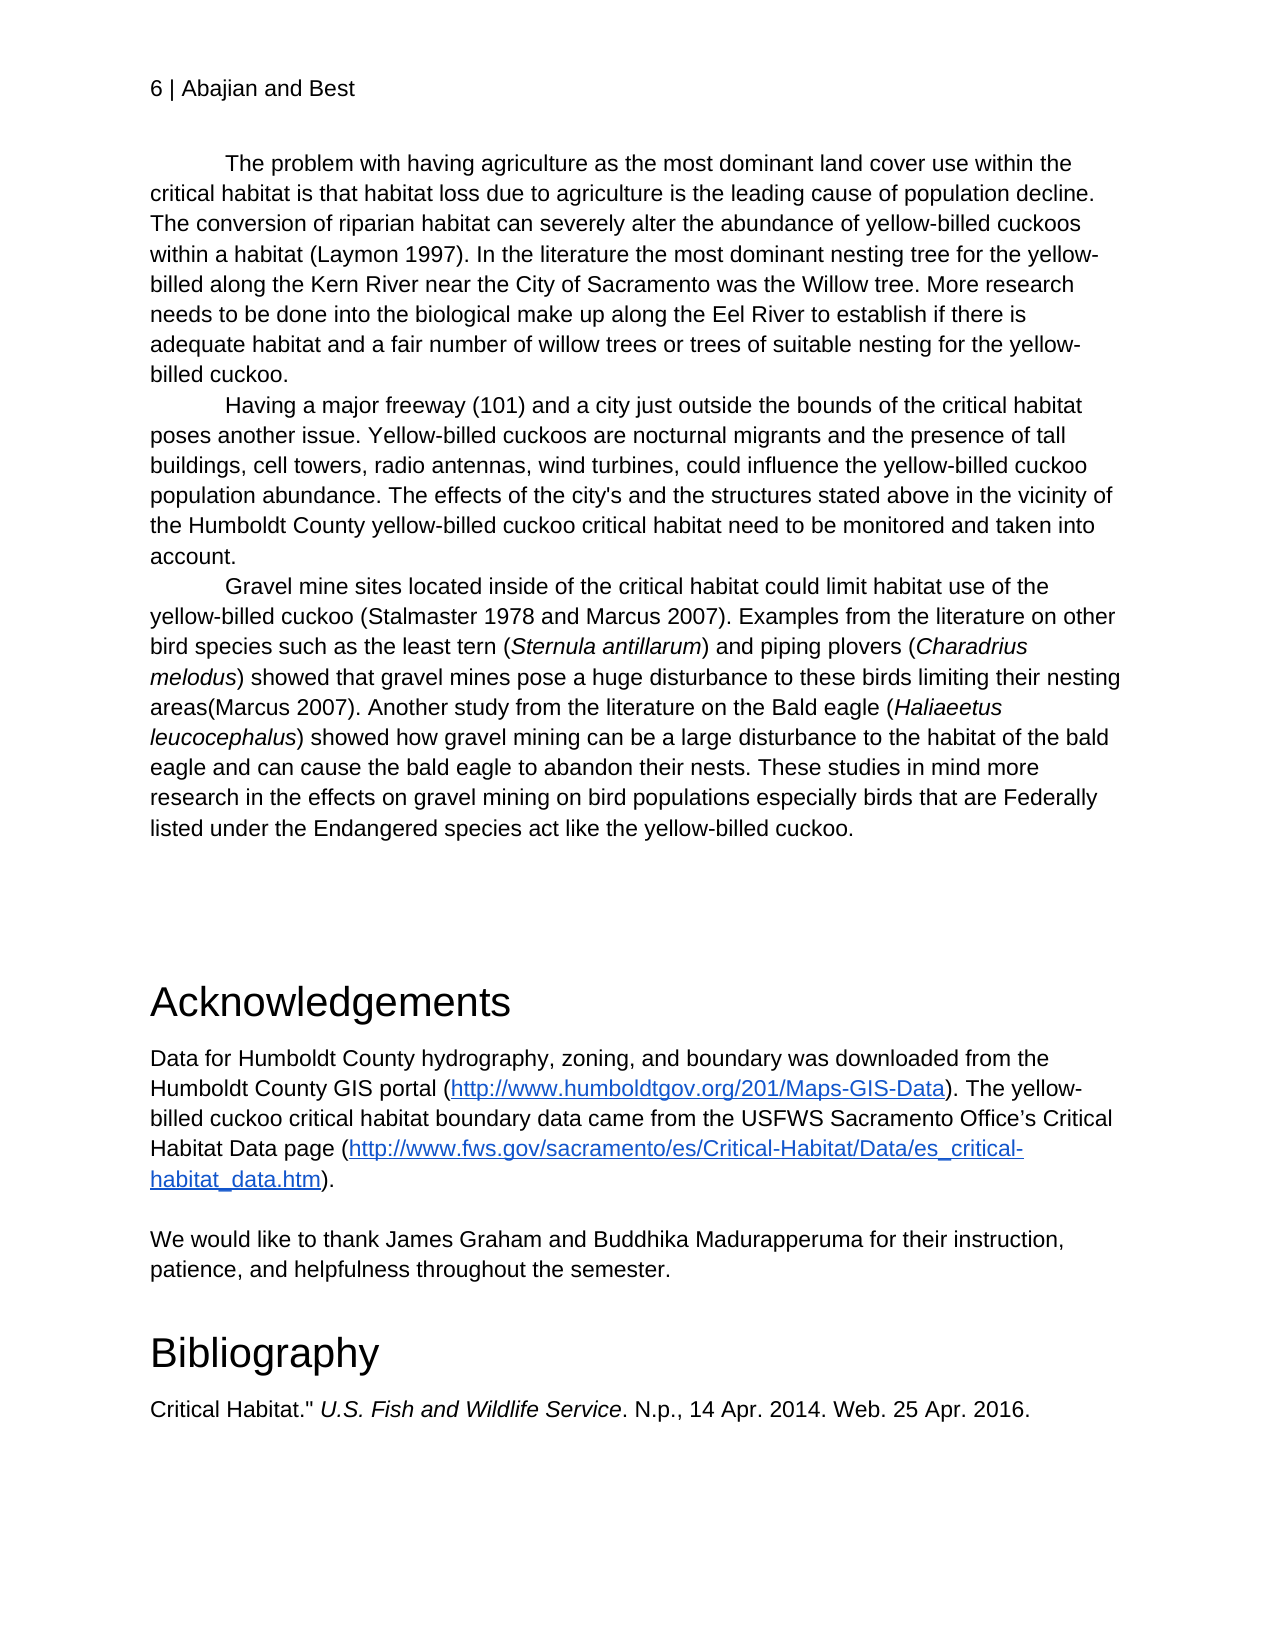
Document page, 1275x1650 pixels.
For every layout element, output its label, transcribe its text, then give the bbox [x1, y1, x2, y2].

text Having a major freeway (101) and a city just outside the bounds of the critical habitat poses another issue. Yellow-billed cuckoos are nocturnal migrants and the presence of tall buildings, cell towers, radio antennas, wind turbines, could influence the yellow-billed cuckoo population abundance. The effects of the city's and the structures stated above in the vicinity of the Humboldt County yellow-billed cuckoo critical habitat need to be monitored and taken into account. [150, 392, 1125, 569]
text Critical Habitat." U.S. Fish and Wildlife Service. N.p., 14 Apr. 2014. Web. 25 Apr. 2016. [150, 1396, 1125, 1422]
text Data for Humboldt County hydrography, zoning, and boundary was downloaded from the Humboldt County GIS portal (http://www.humboldtgov.org/201/Maps-GIS-Data). The yellow-billed cuckoo critical habitat boundary data came from the USFWS Sacramento Office’s Critical Habitat Data page (http://www.fws.gov/sacramento/es/Critical-Habitat/Data/es_critical-habitat_data.htm). [150, 1045, 1125, 1192]
text We would like to thank James Graham and Buddhika Madurapperuma for their instruction, patience, and helpfulness throughout the semester. [150, 1226, 1125, 1282]
text Gravel mine sites located inside of the critical habitat could limit habitat use of the yellow-billed cuckoo (Stalmaster 1978 and Marcus 2007). Examples from the literature on other bird species such as the least tern (Sternula antillarum) and piping plovers (Charadrius melodus) showed that gravel mines pose a huge disturbance to these birds limiting their nesting areas(Marcus 2007). Another study from the literature on the Bald eagle (Haliaeetus leucocephalus) showed how gravel mining can be a large disturbance to the habitat of the bald eagle and can cause the bald eagle to abandon their nests. These studies in mind more research in the effects on gravel mining on bird populations especially birds that are Federally listed under the Endangered species act like the yellow-billed cuckoo. [150, 573, 1125, 841]
subtitle Bibliography [150, 1328, 1125, 1376]
text The problem with having agriculture as the most dominant land cover use within the critical habitat is that habitat loss due to agriculture is the leading cause of population decline. The conversion of riparian habitat can severely alter the abundance of yellow-billed cuckoos within a habitat (Laymon 1997). In the literature the most dominant nesting tree for the yellow-billed along the Kern River near the City of Sacramento was the Willow tree. More research needs to be done into the biological make up along the Eel River to establish if there is adequate habitat and a fair number of willow trees or trees of suitable nesting for the yellow-billed cuckoo. [150, 150, 1125, 388]
subtitle Acknowledgements [150, 977, 1125, 1025]
